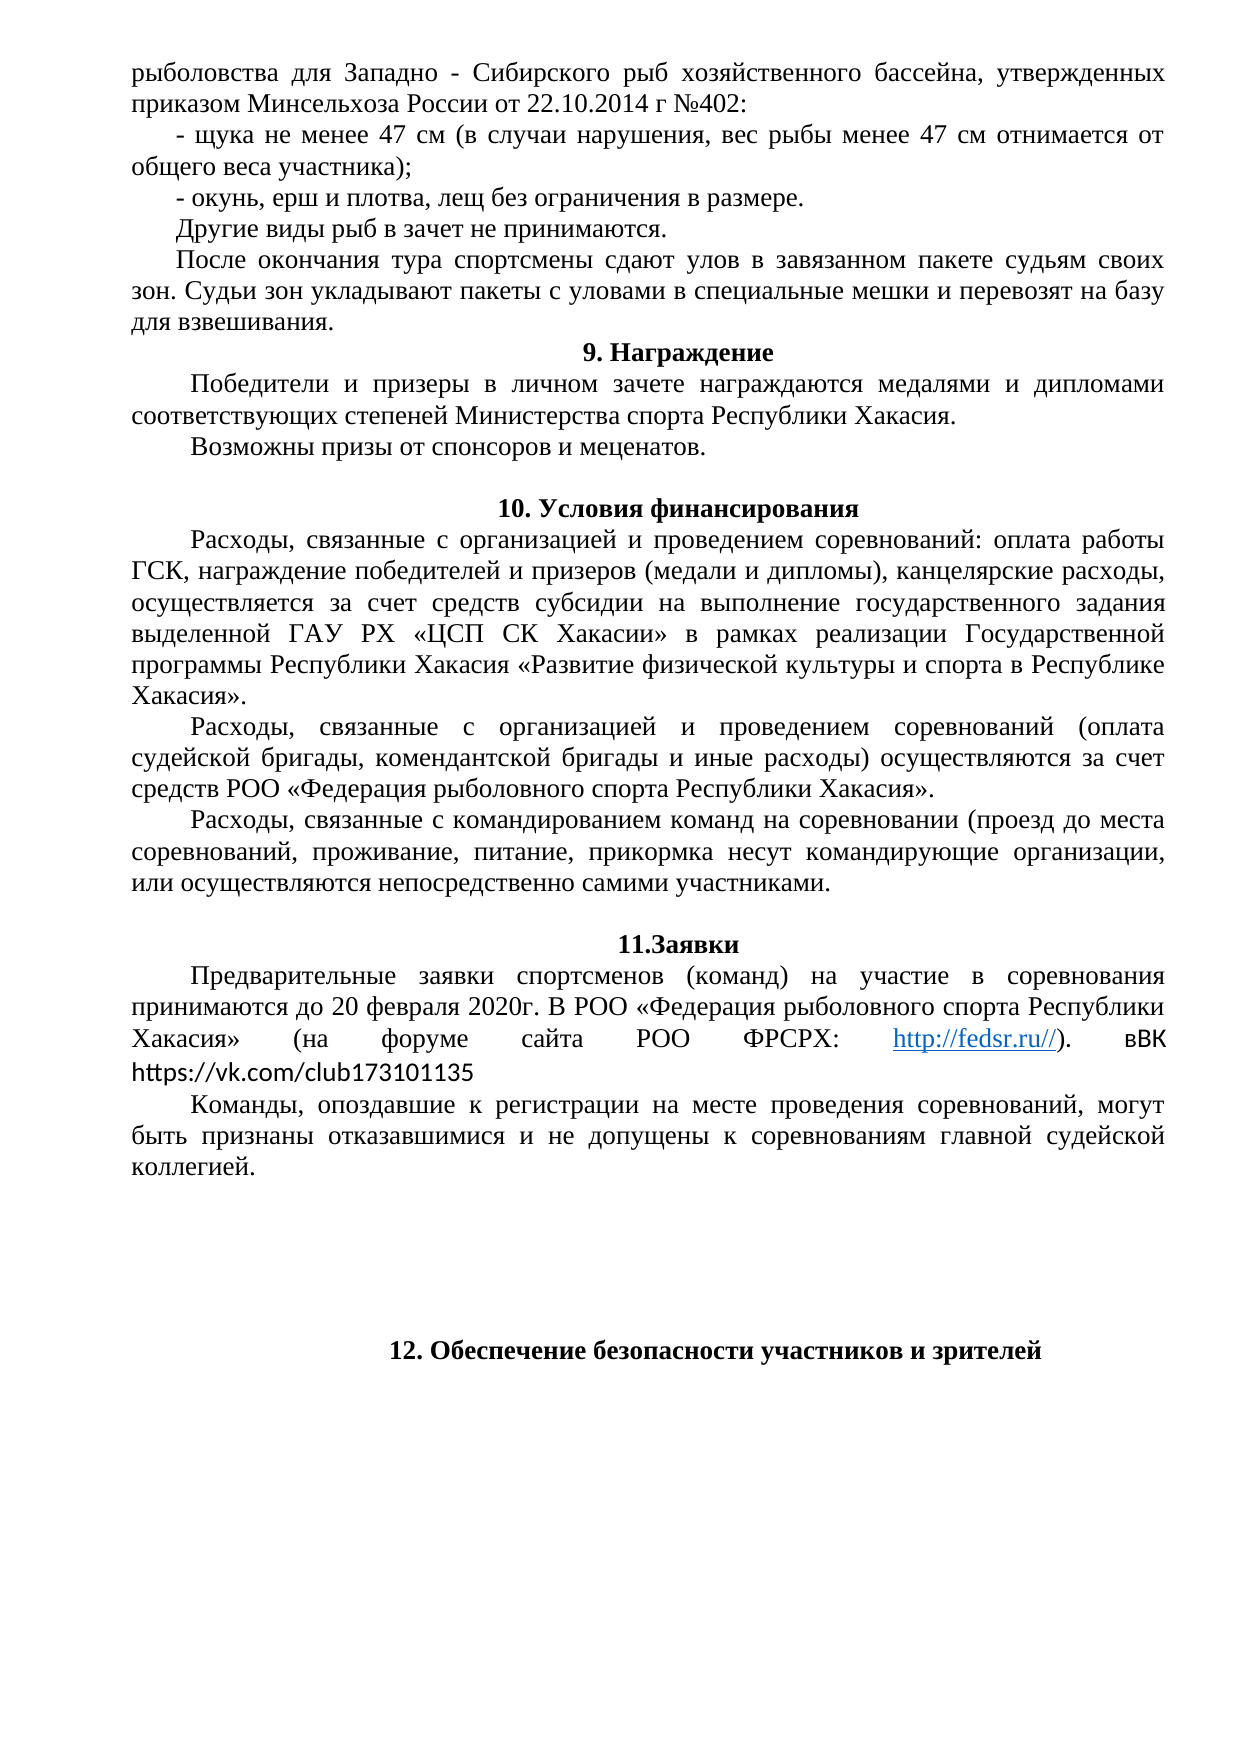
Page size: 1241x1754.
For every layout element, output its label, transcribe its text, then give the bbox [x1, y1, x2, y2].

text - щука не менее 47 см (в случаи нарушения, вес рыбы менее 47 см отнимается от общего веса участника); [131, 118, 1166, 181]
text Расходы, связанные с командированием команд на соревновании (проезд до места соревнований, проживание, питание, прикормка несут командирующие организации, или осуществляются непосредственно самими участниками. [131, 804, 1166, 897]
text После окончания тура спортсмены сдают улов в завязанном пакете судьям своих зон. Судьи зон укладывают пакеты с уловами в специальные мешки и перевозят на базу для взвешивания. [131, 243, 1166, 336]
text Возможны призы от спонсоров и меценатов. [131, 430, 1166, 461]
text 11.Заявки [131, 928, 1166, 959]
list Предварительные заявки спортсменов (команд) на участие в соревнования принимаются до 20 февраля 2020г. В РОО «Федерация рыболовного спорта Республики Хакасия» (на форуме сайта РОО ФРСРХ: http://fedsr.ru//). вВК https://vk.com/club173101135 [131, 959, 1166, 1088]
text 10. Условия финансирования [131, 492, 1166, 523]
list Команды, опоздавшие к регистрации на месте проведения соревнований, могут быть признаны отказавшимися и не допущены к соревнованиям главной судейской коллегией. [131, 1088, 1166, 1181]
text Расходы, связанные с организацией и проведением соревнований: оплата работы ГСК, награждение победителей и призеров (медали и дипломы), канцелярские расходы, осуществляется за счет средств субсидии на выполнение государственного задания выделенной ГАУ РХ «ЦСП СК Хакасии» в рамках реализации Государственной программы Республики Хакасия «Развитие физической культуры и спорта в Республике Хакасия». [131, 523, 1166, 710]
text - окунь, ерш и плотва, лещ без ограничения в размере. [131, 181, 1166, 212]
list 12. Обеспечение безопасности участников и зрителей [206, 1334, 1166, 1365]
text Другие виды рыб в зачет не принимаются. [131, 212, 1166, 243]
text 9. Награждение [131, 336, 1166, 368]
text Победители и призеры в личном зачете награждаются медалями и дипломами соответствующих степеней Министерства спорта Республики Хакасия. [131, 368, 1166, 430]
text Расходы, связанные с организацией и проведением соревнований (оплата судейской бригады, комендантской бригады и иные расходы) осуществляются за счет средств РОО «Федерация рыболовного спорта Республики Хакасия». [131, 710, 1166, 804]
